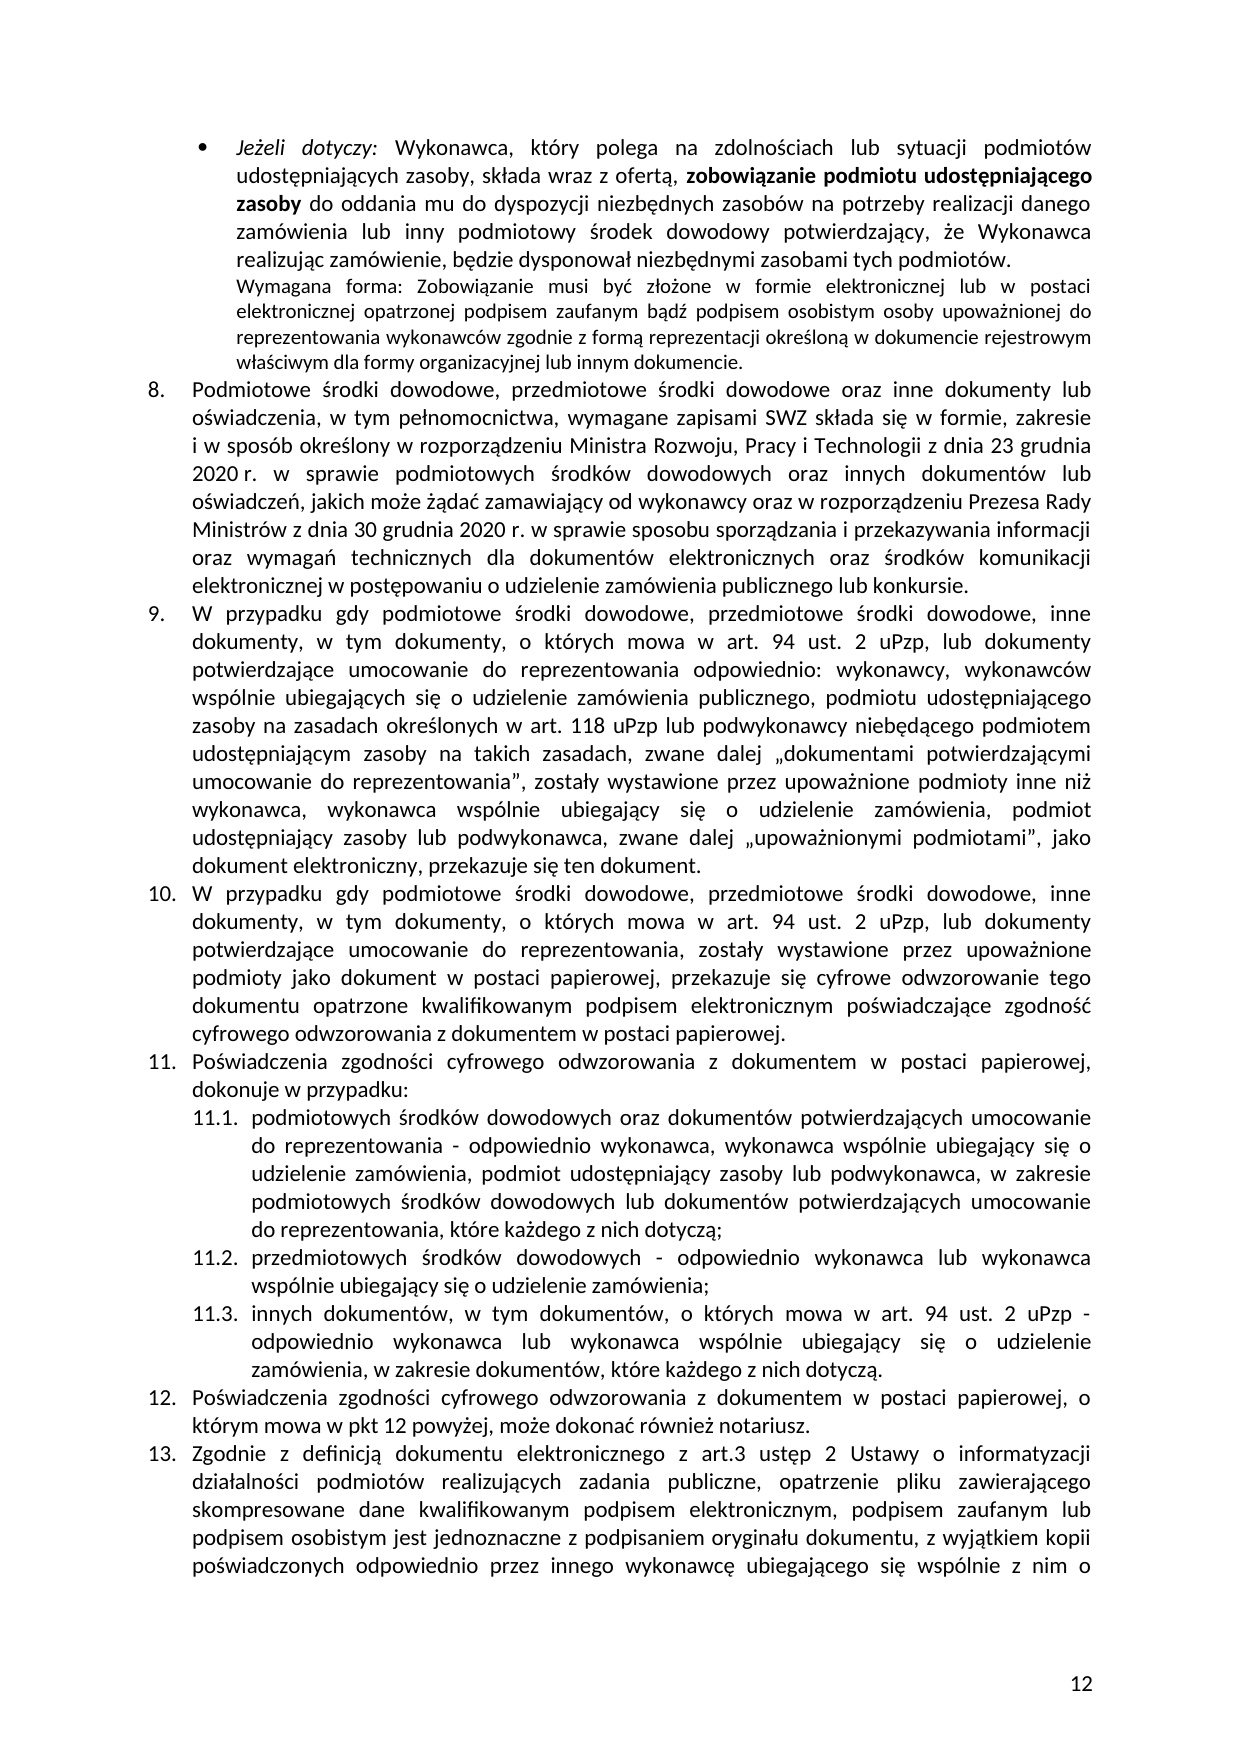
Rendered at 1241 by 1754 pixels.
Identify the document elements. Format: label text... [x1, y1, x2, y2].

list podmiotowych środków dowodowych oraz dokumentów potwierdzających umocowanie do reprezentowania - odpowiednio wykonawca, wykonawca wspólnie ubiegający się o udzielenie zamówienia, podmiot udostępniający zasoby lub podwykonawca, w zakresie podmiotowych środków dowodowych lub dokumentów potwierdzających umocowanie do reprezentowania, które każdego z nich dotyczą; [192, 1103, 1093, 1243]
list Poświadczenia zgodności cyfrowego odwzorowania z dokumentem w postaci papierowej, dokonuje w przypadku: [148, 1047, 1093, 1103]
list innych dokumentów, w tym dokumentów, o których mowa w art. 94 ust. 2 uPzp - odpowiednio wykonawca lub wykonawca wspólnie ubiegający się o udzielenie zamówienia, w zakresie dokumentów, które każdego z nich dotyczą. [192, 1299, 1093, 1383]
list Podmiotowe środki dowodowe, przedmiotowe środki dowodowe oraz inne dokumenty lub oświadczenia, w tym pełnomocnictwa, wymagane zapisami SWZ składa się w formie, zakresie i w sposób określony w rozporządzeniu Ministra Rozwoju, Pracy i Technologii z dnia 23 grudnia 2020 r. w sprawie podmiotowych środków dowodowych oraz innych dokumentów lub oświadczeń, jakich może żądać zamawiający od wykonawcy oraz w rozporządzeniu Prezesa Rady Ministrów z dnia 30 grudnia 2020 r. w sprawie sposobu sporządzania i przekazywania informacji oraz wymagań technicznych dla dokumentów elektronicznych oraz środków komunikacji elektronicznej w postępowaniu o udzielenie zamówienia publicznego lub konkursie. [148, 375, 1093, 599]
list Jeżeli dotyczy: Wykonawca, który polega na zdolnościach lub sytuacji podmiotów udostępniających zasoby, składa wraz z ofertą, zobowiązanie podmiotu udostępniającego zasoby do oddania mu do dyspozycji niezbędnych zasobów na potrzeby realizacji danego zamówienia lub inny podmiotowy środek dowodowy potwierdzający, że Wykonawca realizując zamówienie, będzie dysponował niezbędnymi zasobami tych podmiotów. [199, 133, 1093, 273]
text Wymagana forma: Zobowiązanie musi być złożone w formie elektronicznej lub w postaci elektronicznej opatrzonej podpisem zaufanym bądź podpisem osobistym osoby upoważnionej do reprezentowania wykonawców zgodnie z formą reprezentacji określoną w dokumencie rejestrowym właściwym dla formy organizacyjnej lub innym dokumencie. [236, 273, 1093, 375]
list Poświadczenia zgodności cyfrowego odwzorowania z dokumentem w postaci papierowej, o którym mowa w pkt 12 powyżej, może dokonać również notariusz. [148, 1383, 1093, 1439]
list W przypadku gdy podmiotowe środki dowodowe, przedmiotowe środki dowodowe, inne dokumenty, w tym dokumenty, o których mowa w art. 94 ust. 2 uPzp, lub dokumenty potwierdzające umocowanie do reprezentowania, zostały wystawione przez upoważnione podmioty jako dokument w postaci papierowej, przekazuje się cyfrowe odwzorowanie tego dokumentu opatrzone kwalifikowanym podpisem elektronicznym poświadczające zgodność cyfrowego odwzorowania z dokumentem w postaci papierowej. [148, 879, 1093, 1047]
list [148, 1439, 1093, 1579]
list W przypadku gdy podmiotowe środki dowodowe, przedmiotowe środki dowodowe, inne dokumenty, w tym dokumenty, o których mowa w art. 94 ust. 2 uPzp, lub dokumenty potwierdzające umocowanie do reprezentowania odpowiednio: wykonawcy, wykonawców wspólnie ubiegających się o udzielenie zamówienia publicznego, podmiotu udostępniającego zasoby na zasadach określonych w art. 118 uPzp lub podwykonawcy niebędącego podmiotem udostępniającym zasoby na takich zasadach, zwane dalej „dokumentami potwierdzającymi umocowanie do reprezentowania”, zostały wystawione przez upoważnione podmioty inne niż wykonawca, wykonawca wspólnie ubiegający się o udzielenie zamówienia, podmiot udostępniający zasoby lub podwykonawca, zwane dalej „upoważnionymi podmiotami”, jako dokument elektroniczny, przekazuje się ten dokument. [148, 599, 1093, 879]
list przedmiotowych środków dowodowych - odpowiednio wykonawca lub wykonawca wspólnie ubiegający się o udzielenie zamówienia; [192, 1243, 1093, 1299]
